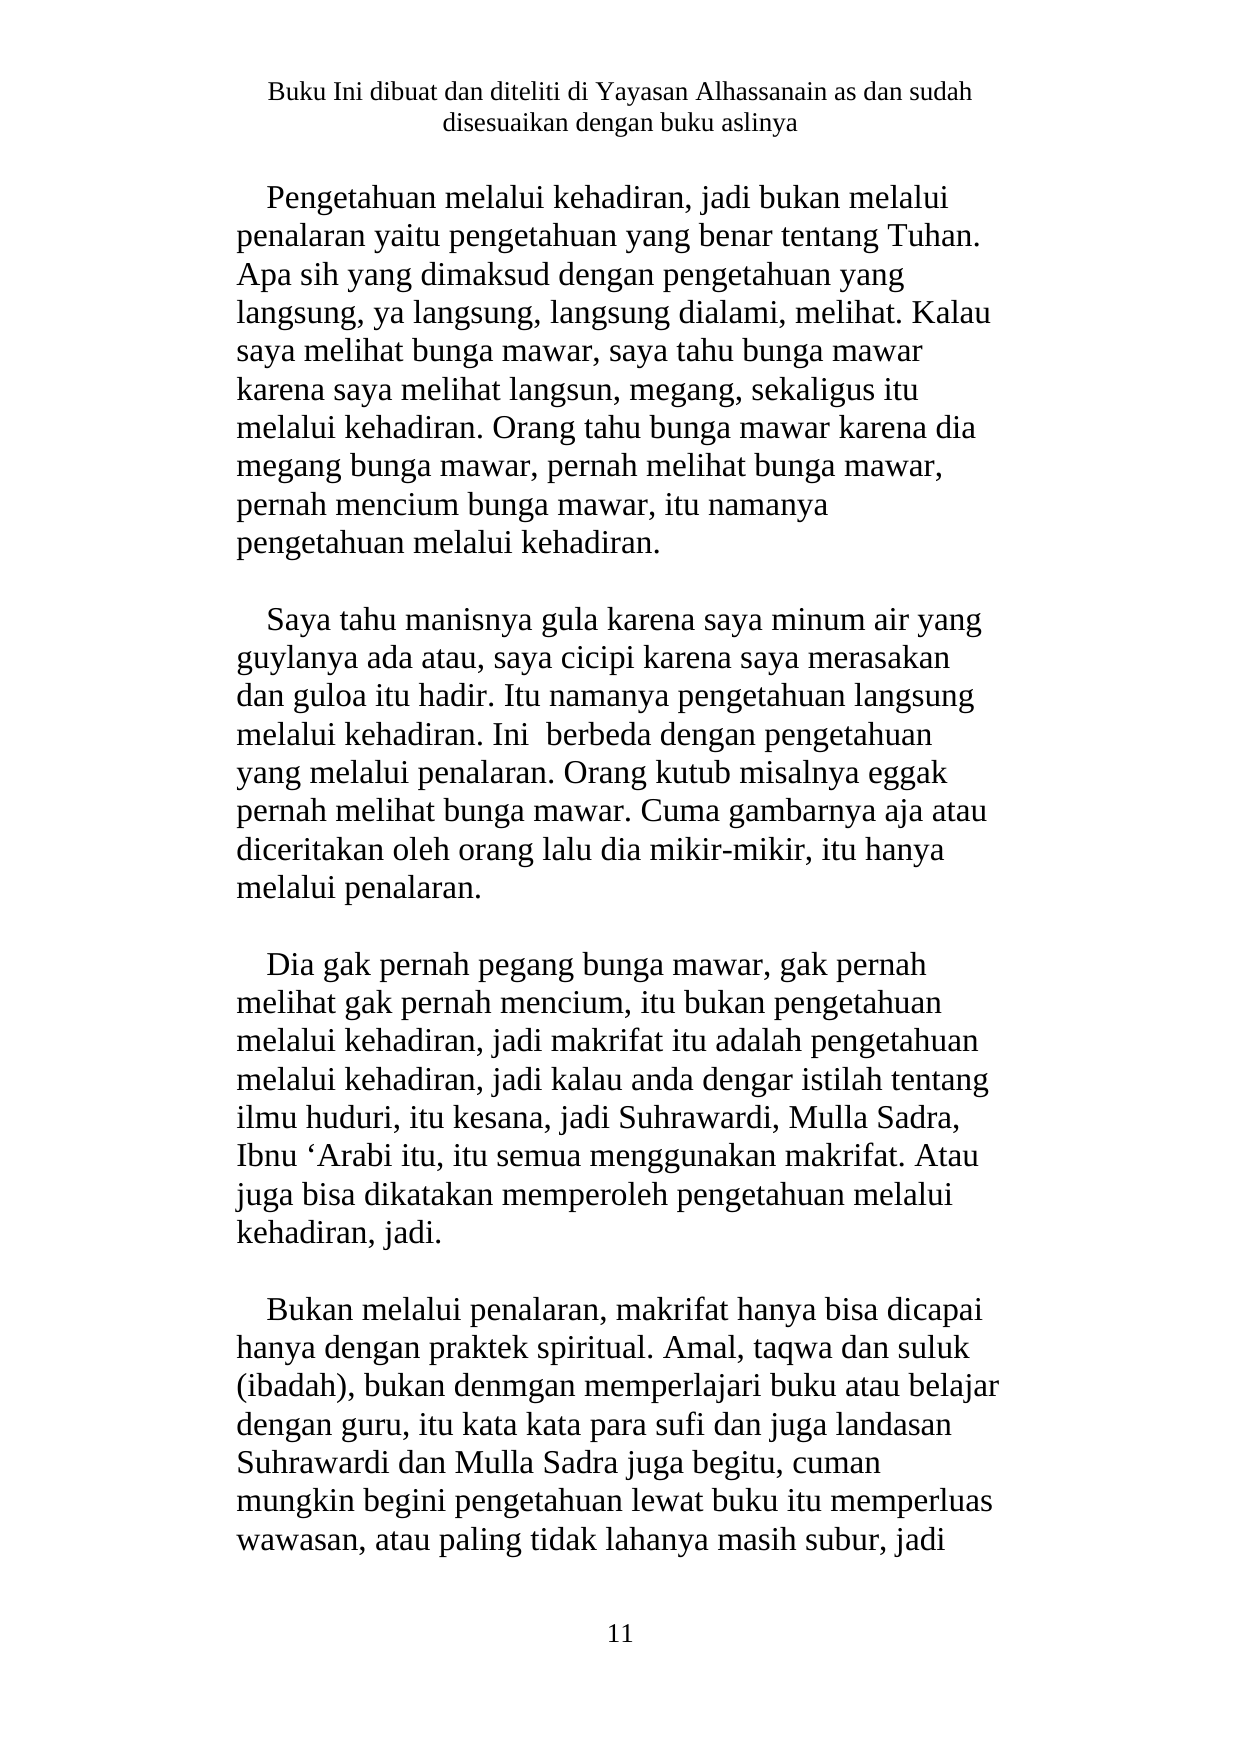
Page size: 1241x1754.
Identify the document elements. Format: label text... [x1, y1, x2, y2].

text Pengetahuan melalui kehadiran, jadi bukan melalui penalaran yaitu pengetahuan yang benar tentang Tuhan. Apa sih yang dimaksud dengan pengetahuan yang langsung, ya langsung, langsung dialami, melihat. Kalau saya melihat bunga mawar, saya tahu bunga mawar karena saya melihat langsun, megang, sekaligus itu melalui kehadiran. Orang tahu bunga mawar karena dia megang bunga mawar, pernah melihat bunga mawar, pernah mencium bunga mawar, itu namanya pengetahuan melalui kehadiran. [236, 177, 1004, 561]
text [236, 1289, 1004, 1557]
text Saya tahu manisnya gula karena saya minum air yang guylanya ada atau, saya cicipi karena saya merasakan dan guloa itu hadir. Itu namanya pengetahuan langsung melalui kehadiran. Ini berbeda dengan pengetahuan yang melalui penalaran. Orang kutub misalnya eggak pernah melihat bunga mawar. Cuma gambarnya aja atau diceritakan oleh orang lalu dia mikir-mikir, itu hanya melalui penalaran. [236, 599, 1004, 906]
text Dia gak pernah pegang bunga mawar, gak pernah melihat gak pernah mencium, itu bukan pengetahuan melalui kehadiran, jadi makrifat itu adalah pengetahuan melalui kehadiran, jadi kalau anda dengar istilah tentang ilmu huduri, itu kesana, jadi Suhrawardi, Mulla Sadra, Ibnu ‘Arabi itu, itu semua menggunakan makrifat. Atau juga bisa dikatakan memperoleh pengetahuan melalui kehadiran, jadi. [236, 944, 1004, 1251]
